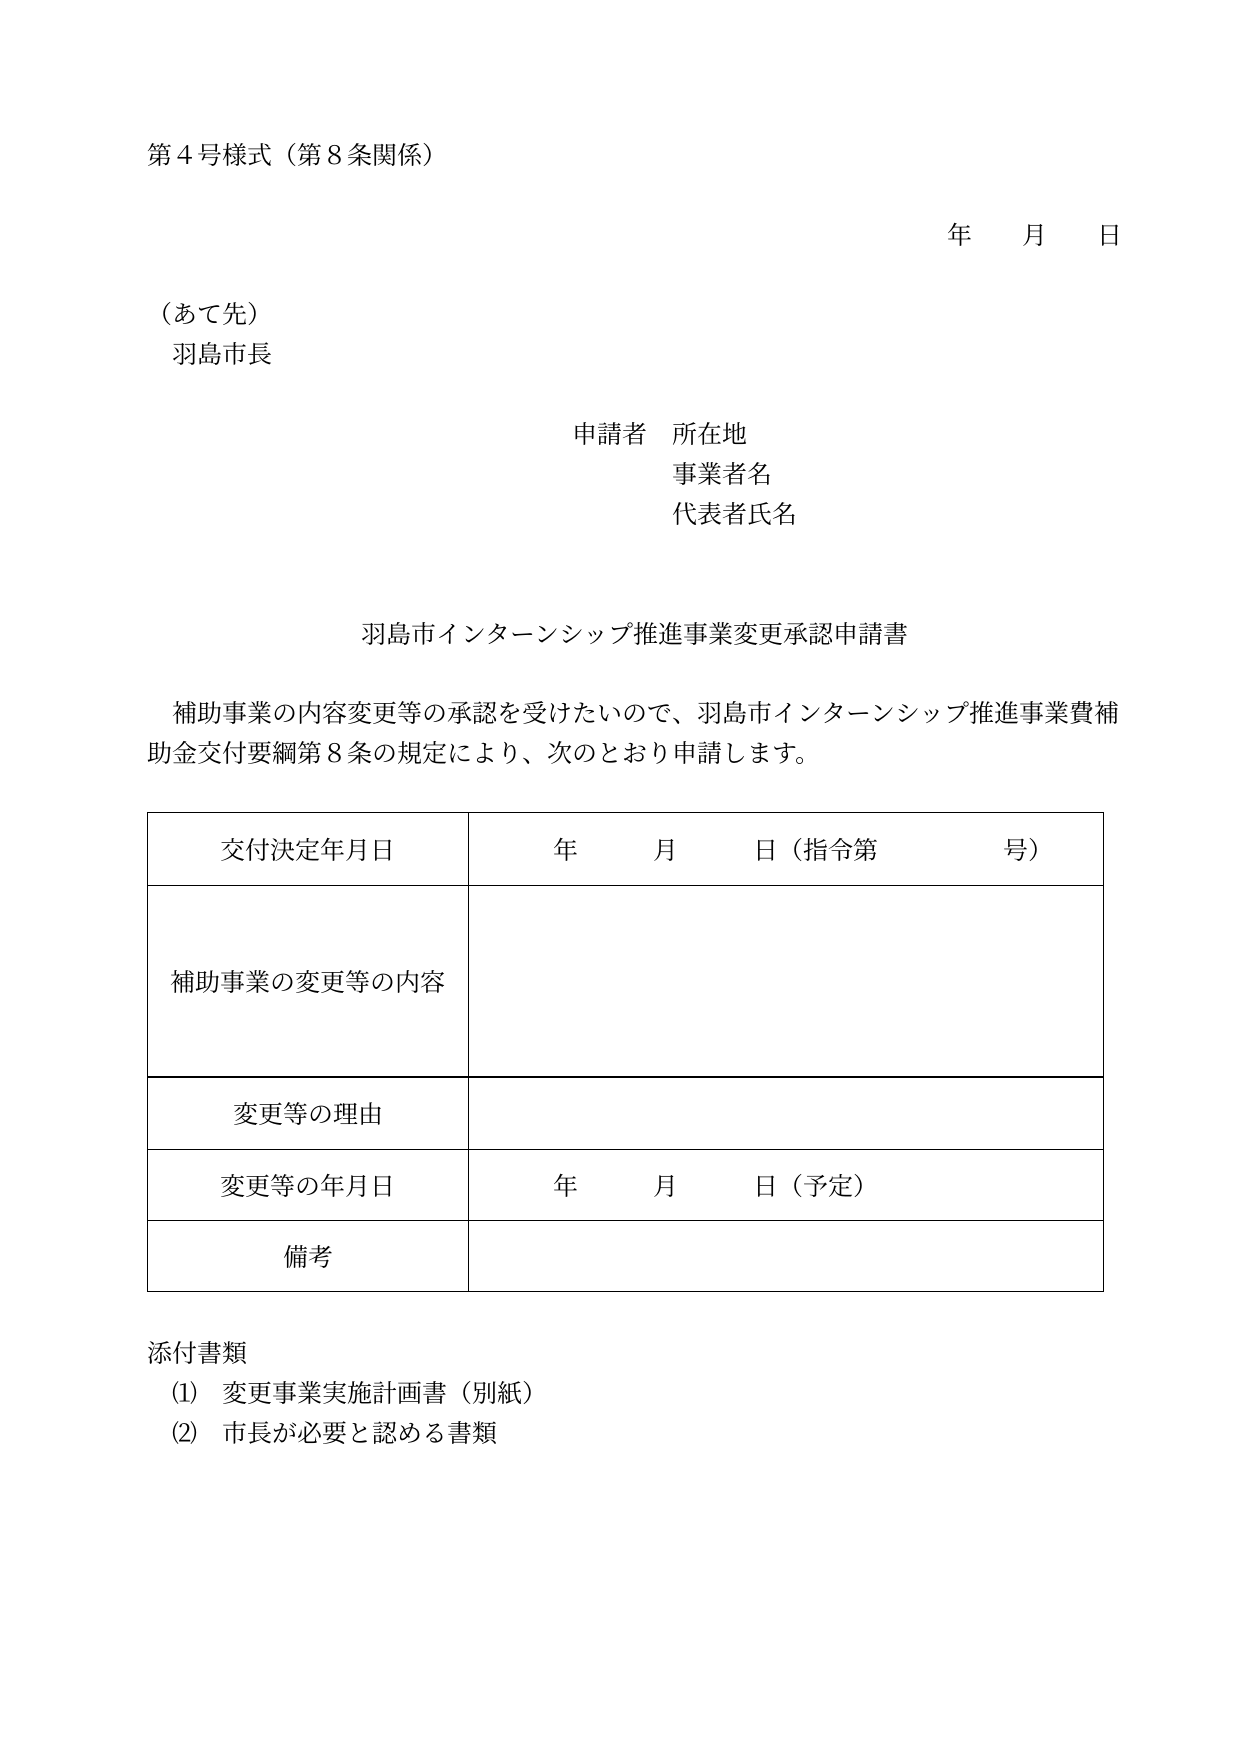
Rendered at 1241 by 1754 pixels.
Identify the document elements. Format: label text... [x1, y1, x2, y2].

text （あて先） [148, 293, 1122, 333]
table_cell 補助事業の変更等の内容 [148, 886, 468, 1076]
table_cell [469, 886, 1103, 1076]
table_header 年 月 日（指令第 号） [469, 813, 1103, 884]
text ⑴ 変更事業実施計画書（別紙） [148, 1371, 1122, 1411]
table_header 交付決定年月日 [148, 813, 468, 884]
text 代表者氏名 [148, 493, 1122, 533]
text 羽島市長 [148, 333, 1122, 373]
text 添付書類 [148, 1331, 1122, 1371]
text 年 月 日 [148, 213, 1122, 253]
text 補助事業の内容変更等の承認を受けたいので、羽島市インターンシップ推進事業費補助金交付要綱第８条の規定により、次のとおり申請します。 [148, 692, 1122, 772]
text 羽島市インターンシップ推進事業変更承認申請書 [148, 612, 1122, 652]
table_cell 変更等の理由 [148, 1078, 468, 1148]
table_cell [469, 1221, 1103, 1291]
table_cell 年 月 日（予定） [469, 1150, 1103, 1220]
text ⑵ 市長が必要と認める書類 [148, 1411, 1122, 1451]
table_cell [469, 1078, 1103, 1148]
table_cell 備考 [148, 1221, 468, 1291]
table_cell 変更等の年月日 [148, 1150, 468, 1220]
text 申請者 所在地 [148, 413, 1122, 453]
text 事業者名 [148, 453, 1122, 493]
text 第４号様式（第８条関係） [148, 134, 1122, 173]
